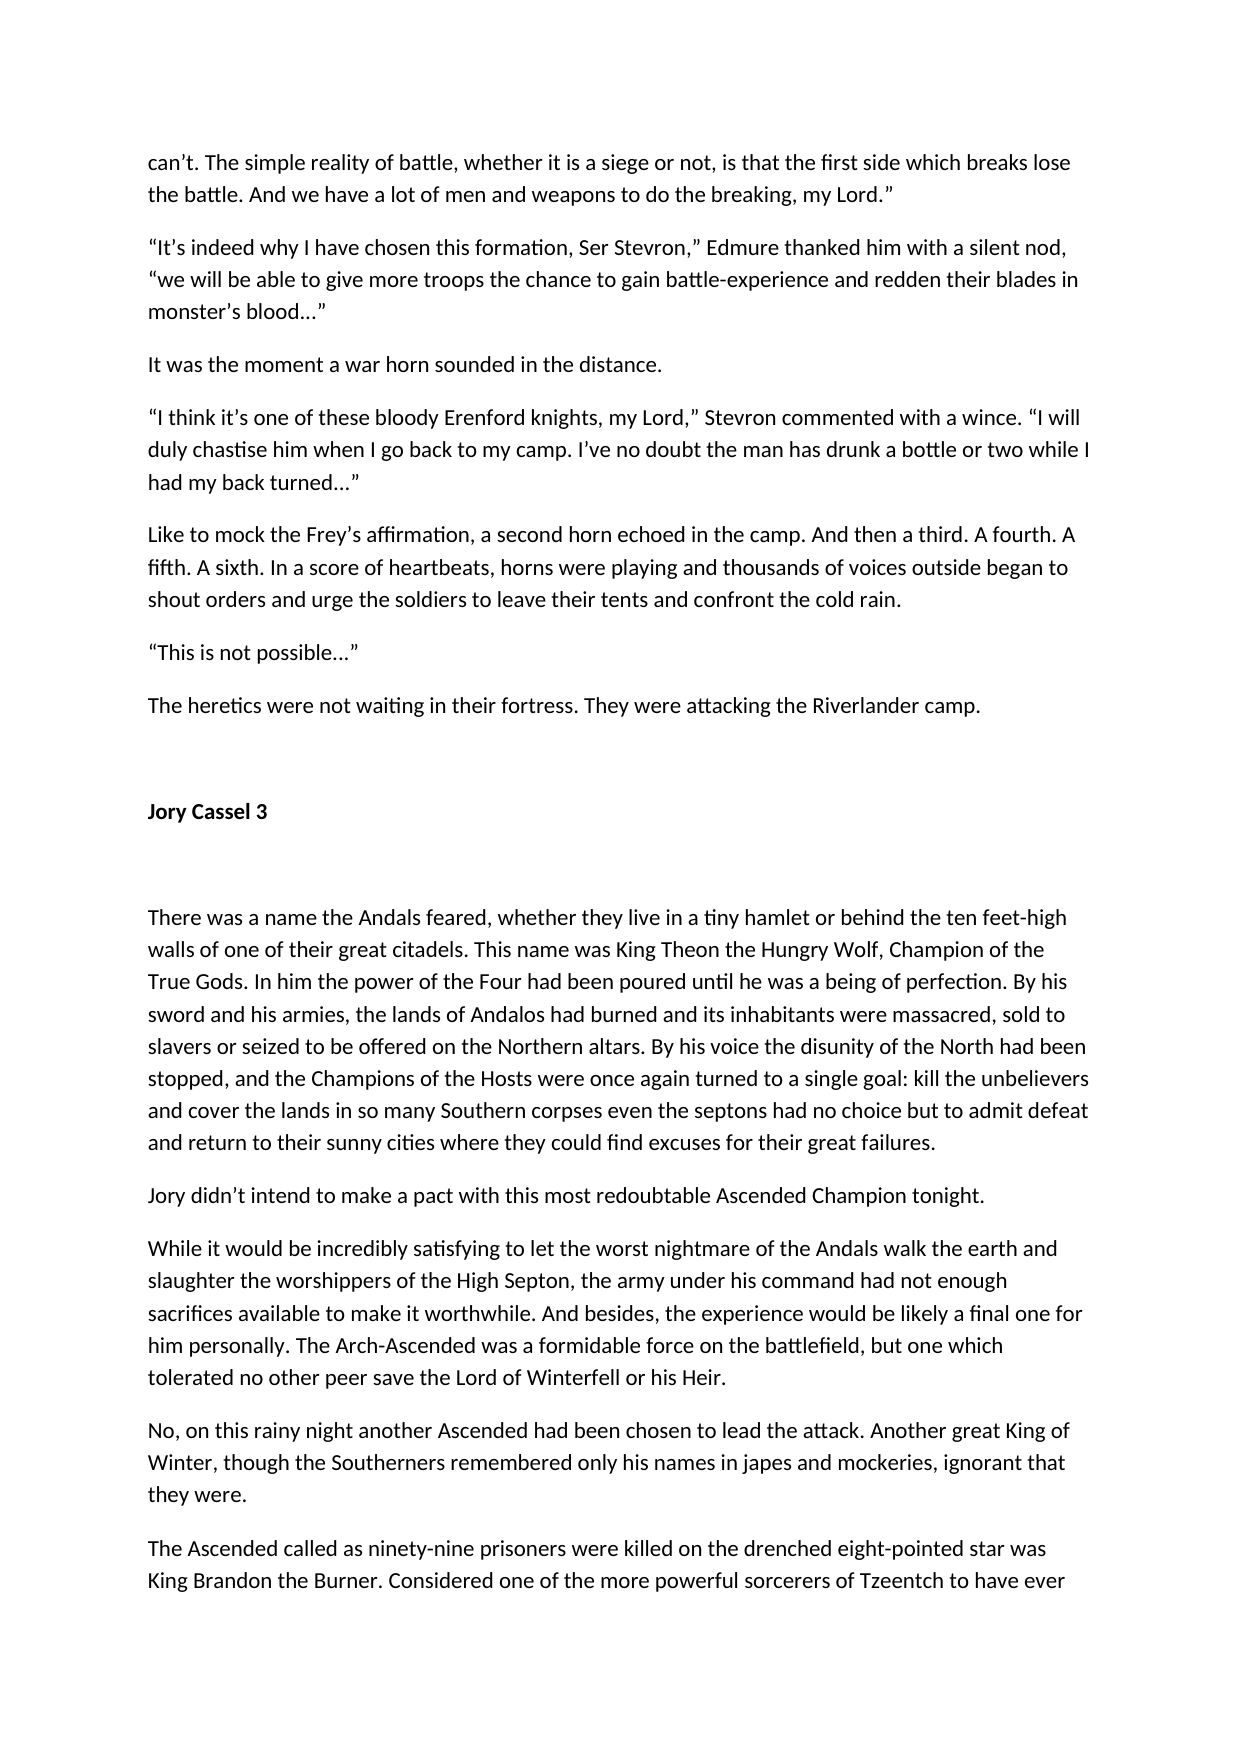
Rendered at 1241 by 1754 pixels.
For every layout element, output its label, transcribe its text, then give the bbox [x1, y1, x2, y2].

text Like to mock the Frey’s affirmation, a second horn echoed in the camp. And then a third. A fourth. A fifth. A sixth. In a score of heartbeats, horns were playing and thousands of voices outside began to shout orders and urge the soldiers to leave their tents and confront the cold rain. [148, 521, 1093, 613]
text “This is not possible...” [148, 638, 1093, 666]
text “It’s indeed why I have chosen this formation, Ser Stevron,” Edmure thanked him with a silent nod, “we will be able to give more troops the chance to gain battle-experience and redden their blades in monster’s blood...” [148, 233, 1093, 325]
text There was a name the Andals feared, whether they live in a tiny hamlet or behind the ten feet-high walls of one of their great citadels. This name was King Theon the Hungry Wolf, Champion of the True Gods. In him the power of the Four had been poured until he was a being of perfection. By his sword and his armies, the lands of Andalos had burned and its inhabitants were massacred, sold to slavers or seized to be offered on the Northern altars. By his voice the disunity of the North had been stopped, and the Champions of the Hosts were once again turned to a single goal: kill the unbelievers and cover the lands in so many Southern corpses even the septons had no choice but to admit defeat and return to their sunny cities where they could find excuses for their great failures. [148, 903, 1093, 1156]
text It was the moment a war horn sounded in the distance. [148, 350, 1093, 378]
text Jory Cassel 3 [148, 797, 1093, 825]
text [148, 148, 1093, 208]
text “I think it’s one of these bloody Erenford knights, my Lord,” Stevron commented with a wince. “I will duly chastise him when I go back to my camp. I’ve no doubt the man has drunk a bottle or two while I had my back turned...” [148, 403, 1093, 496]
text While it would be incredibly satisfying to let the worst nightmare of the Andals walk the earth and slaughter the worshippers of the High Septon, the army under his command had not enough sacrifices available to make it worthwhile. And besides, the experience would be likely a final one for him personally. The Arch-Ascended was a formidable force on the battlefield, but one which tolerated no other peer save the Lord of Winterfell or his Heir. [148, 1234, 1093, 1391]
text Jory didn’t intend to make a pact with this most redoubtable Ascended Champion tonight. [148, 1181, 1093, 1209]
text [148, 1534, 1093, 1594]
text The heretics were not waiting in their fortress. They were attacking the Riverlander camp. [148, 691, 1093, 719]
text No, on this rainy night another Ascended had been chosen to lead the attack. Another great King of Winter, though the Southerners remembered only his names in japes and mockeries, ignorant that they were. [148, 1416, 1093, 1509]
